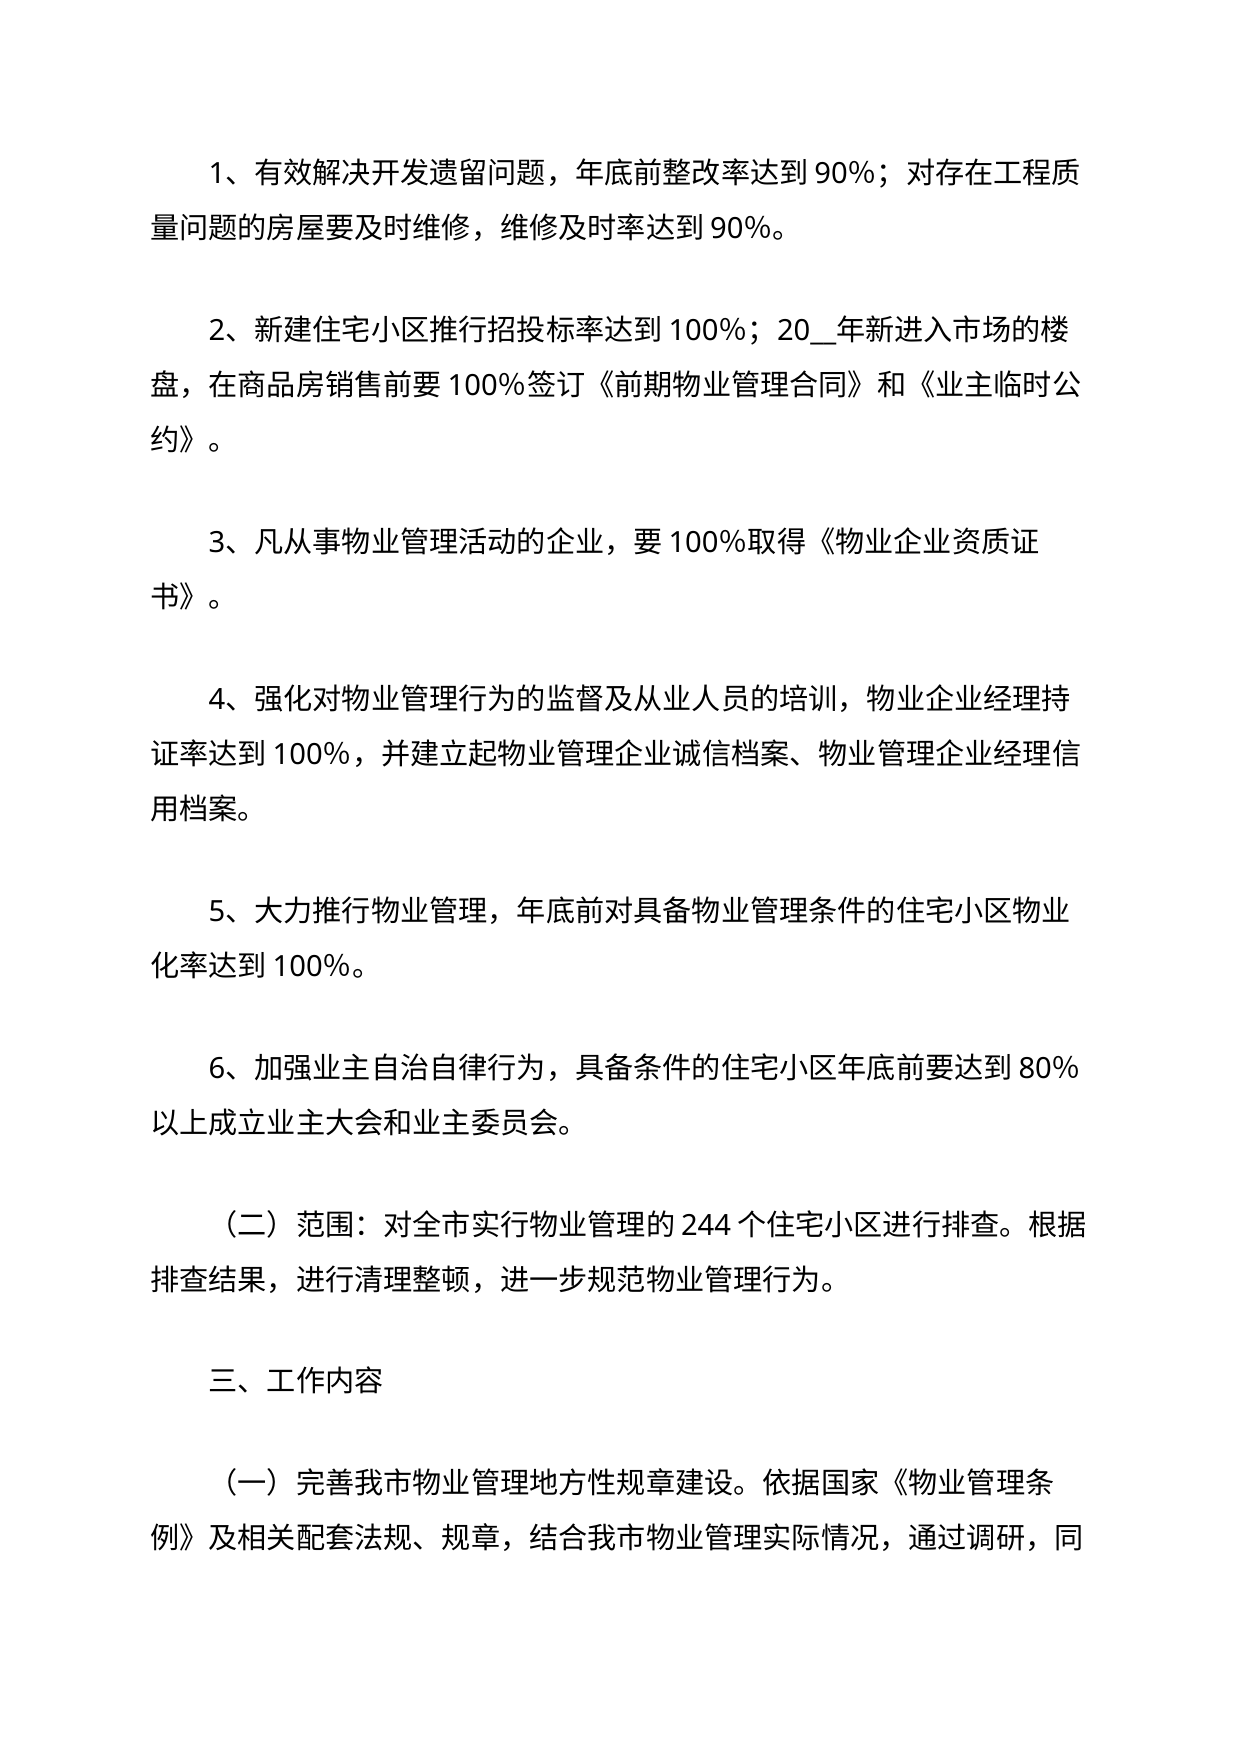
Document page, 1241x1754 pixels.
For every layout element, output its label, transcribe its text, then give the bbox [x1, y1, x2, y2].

text 3、凡从事物业管理活动的企业，要100％取得《物业企业资质证书》。 [150, 519, 1090, 616]
text 5、大力推行物业管理，年底前对具备物业管理条件的住宅小区物业化率达到100％。 [150, 887, 1090, 985]
text 4、强化对物业管理行为的监督及从业人员的培训，物业企业经理持证率达到100％，并建立起物业管理企业诚信档案、物业管理企业经理信用档案。 [150, 676, 1090, 828]
text 2、新建住宅小区推行招投标率达到100％；20__年新进入市场的楼盘，在商品房销售前要100％签订《前期物业管理合同》和《业主临时公约》。 [150, 307, 1090, 459]
text （二）范围：对全市实行物业管理的244个住宅小区进行排查。根据排查结果，进行清理整顿，进一步规范物业管理行为。 [150, 1201, 1090, 1298]
text 1、有效解决开发遗留问题，年底前整改率达到90％；对存在工程质量问题的房屋要及时维修，维修及时率达到90％。 [150, 150, 1090, 247]
text 6、加强业主自治自律行为，具备条件的住宅小区年底前要达到80％以上成立业主大会和业主委员会。 [150, 1044, 1090, 1142]
text 三、工作内容 [150, 1358, 1090, 1400]
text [150, 1459, 1090, 1557]
